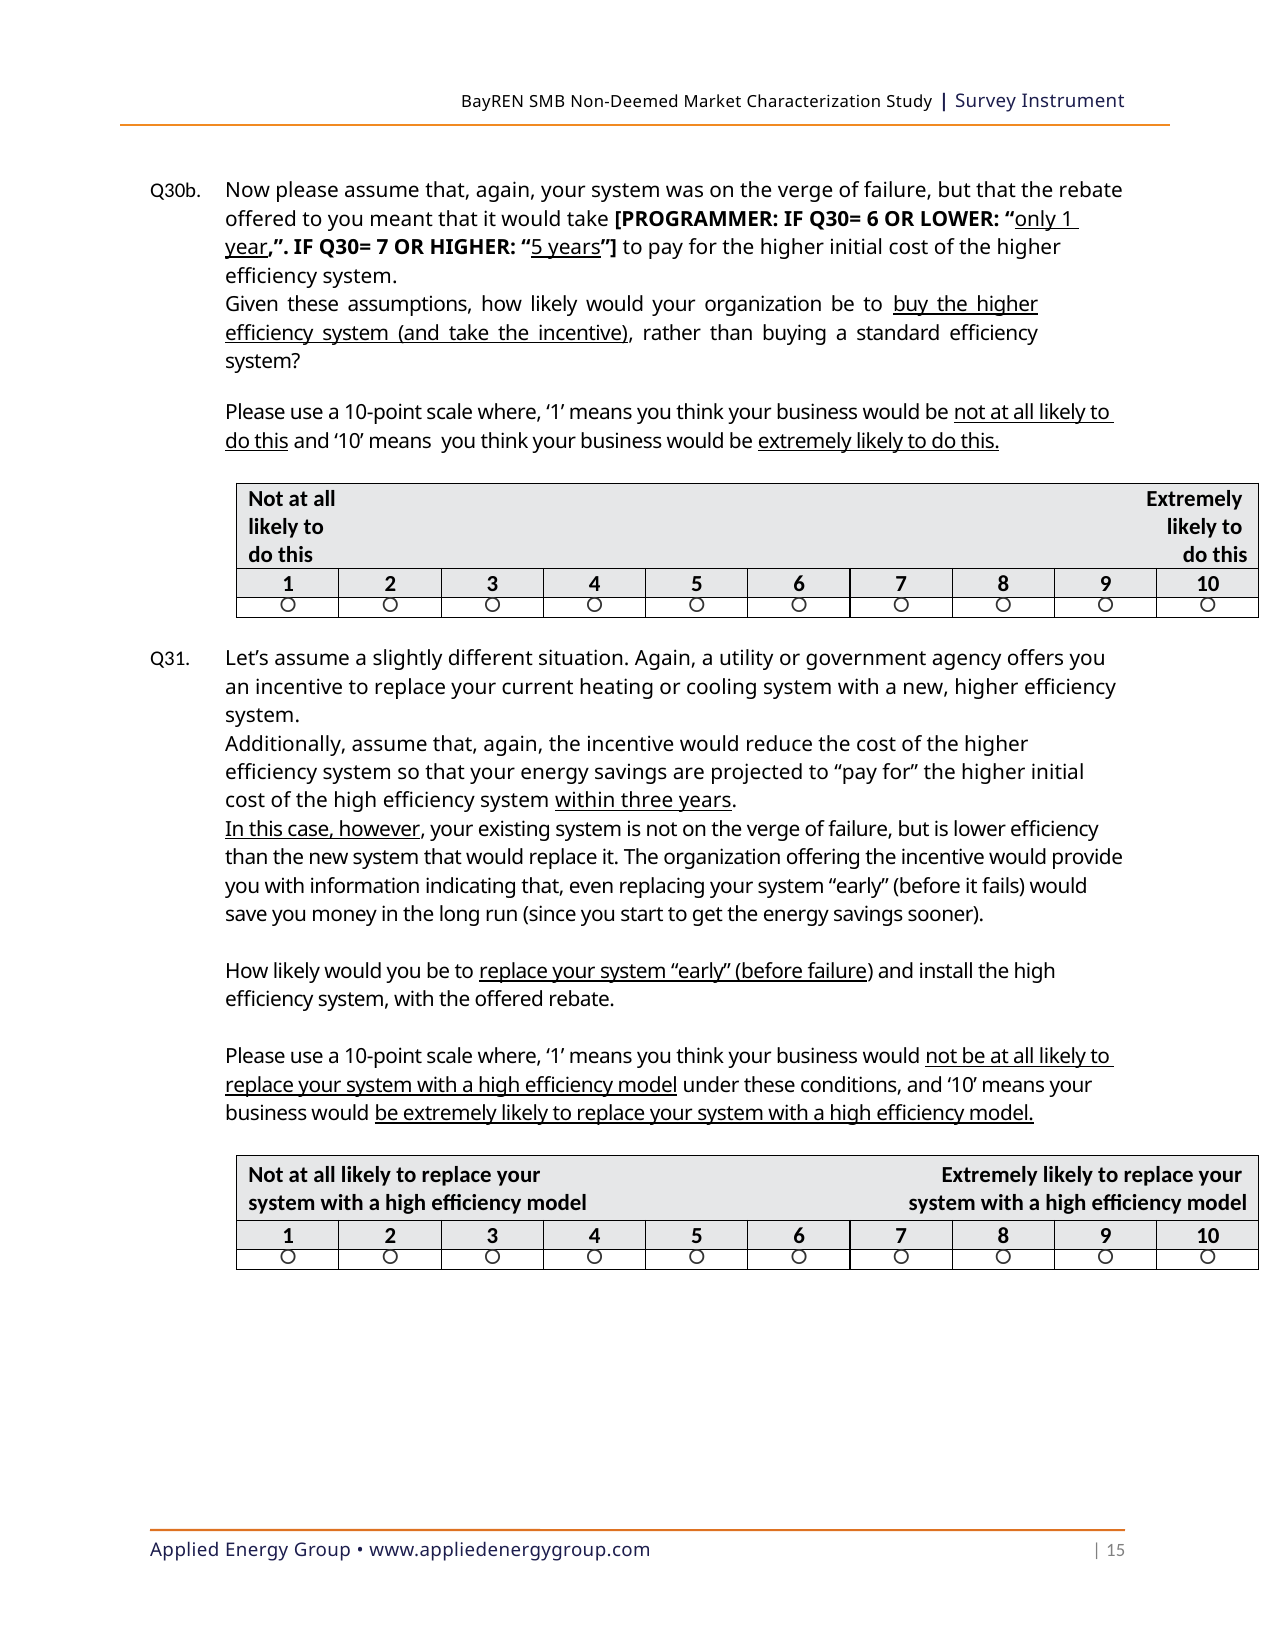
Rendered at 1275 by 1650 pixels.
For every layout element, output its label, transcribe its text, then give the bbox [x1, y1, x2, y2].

table_cell 1 [237, 569, 338, 597]
table_cell 6 [748, 1221, 849, 1249]
table_cell 10 [1157, 1221, 1258, 1249]
table_cell 8 [953, 569, 1054, 597]
table_header Not at all likely to replace your system with a high efficiency model [237, 1156, 748, 1220]
table_cell [339, 1250, 441, 1269]
text In this case, however, your existing system is not on the verge of failure, but is lower efficiency than the new system that would replace it. The organization offering the incentive would provide you with information indicating that, even replacing your system “early” (before it fails) would save you money in the long run (since you start to get the energy savings sooner). [225, 814, 1125, 928]
table_cell 4 [544, 1221, 645, 1249]
table_cell [953, 1250, 1054, 1269]
table_cell [1157, 1250, 1258, 1269]
table_cell [748, 598, 849, 617]
table_cell [544, 598, 645, 617]
table_cell [442, 598, 543, 617]
table_cell 8 [953, 1221, 1054, 1249]
table_cell [442, 1250, 543, 1269]
table_header Extremely likely to replace your system with a high efficiency model [748, 1156, 1258, 1220]
table_cell [646, 1250, 747, 1269]
table_cell 9 [1055, 1221, 1156, 1249]
table_cell 5 [646, 1221, 747, 1249]
table_cell 4 [544, 569, 645, 597]
table_cell 7 [851, 569, 952, 597]
table_cell 5 [646, 569, 747, 597]
text Q31. Let’s assume a slightly different situation. Again, a utility or government agency offers you an incentive to replace your current heating or cooling system with a new, higher efficiency system. [150, 643, 1125, 729]
table_cell [1055, 1250, 1156, 1269]
table_cell 7 [851, 1221, 952, 1249]
text Please use a 10-point scale where, ‘1’ means you think your business would not be at all likely to replace your system with a high efficiency model under these conditions, and ‘10’ means your business would be extremely likely to replace your system with a high efficiency model. [225, 1041, 1125, 1155]
table_cell 10 [1157, 569, 1258, 597]
text Given these assumptions, how likely would your organization be to buy the higher efficiency system (and take the incentive), rather than buying a standard efficiency system? [225, 289, 1038, 374]
table_cell [851, 1250, 952, 1269]
text How likely would you be to replace your system “early” (before failure) and install the high efficiency system, with the offered rebate. [225, 956, 1125, 1013]
table_header Not at all likely to do this [237, 484, 748, 568]
table_cell [339, 598, 441, 617]
text Q30b. Now please assume that, again, your system was on the verge of failure, but that the rebate offered to you meant that it would take [PROGRAMMER: IF Q30= 6 OR LOWER: “only 1 year,”. IF Q30= 7 OR HIGHER: “5 years”] to pay for the higher initial cost of the higher efficiency system. [150, 175, 1125, 289]
table_cell [748, 1250, 849, 1269]
table_cell [646, 598, 747, 617]
table_cell 1 [237, 1221, 338, 1249]
table_cell [237, 598, 338, 617]
table_cell 3 [442, 1221, 543, 1249]
table_cell 3 [442, 569, 543, 597]
table_cell [953, 598, 1054, 617]
table_cell 2 [339, 1221, 441, 1249]
table_cell [1055, 598, 1156, 617]
table_cell 9 [1055, 569, 1156, 597]
table_cell [1157, 598, 1258, 617]
table_cell [851, 598, 952, 617]
table_header Extremely likely to do this [748, 484, 1258, 568]
table_cell 6 [748, 569, 849, 597]
table_cell 2 [339, 569, 441, 597]
text Additionally, assume that, again, the incentive would reduce the cost of the higher efficiency system so that your energy savings are projected to “pay for” the higher initial cost of the high efficiency system within three years. [225, 729, 1125, 814]
table_cell [544, 1250, 645, 1269]
table_cell [237, 1250, 338, 1269]
